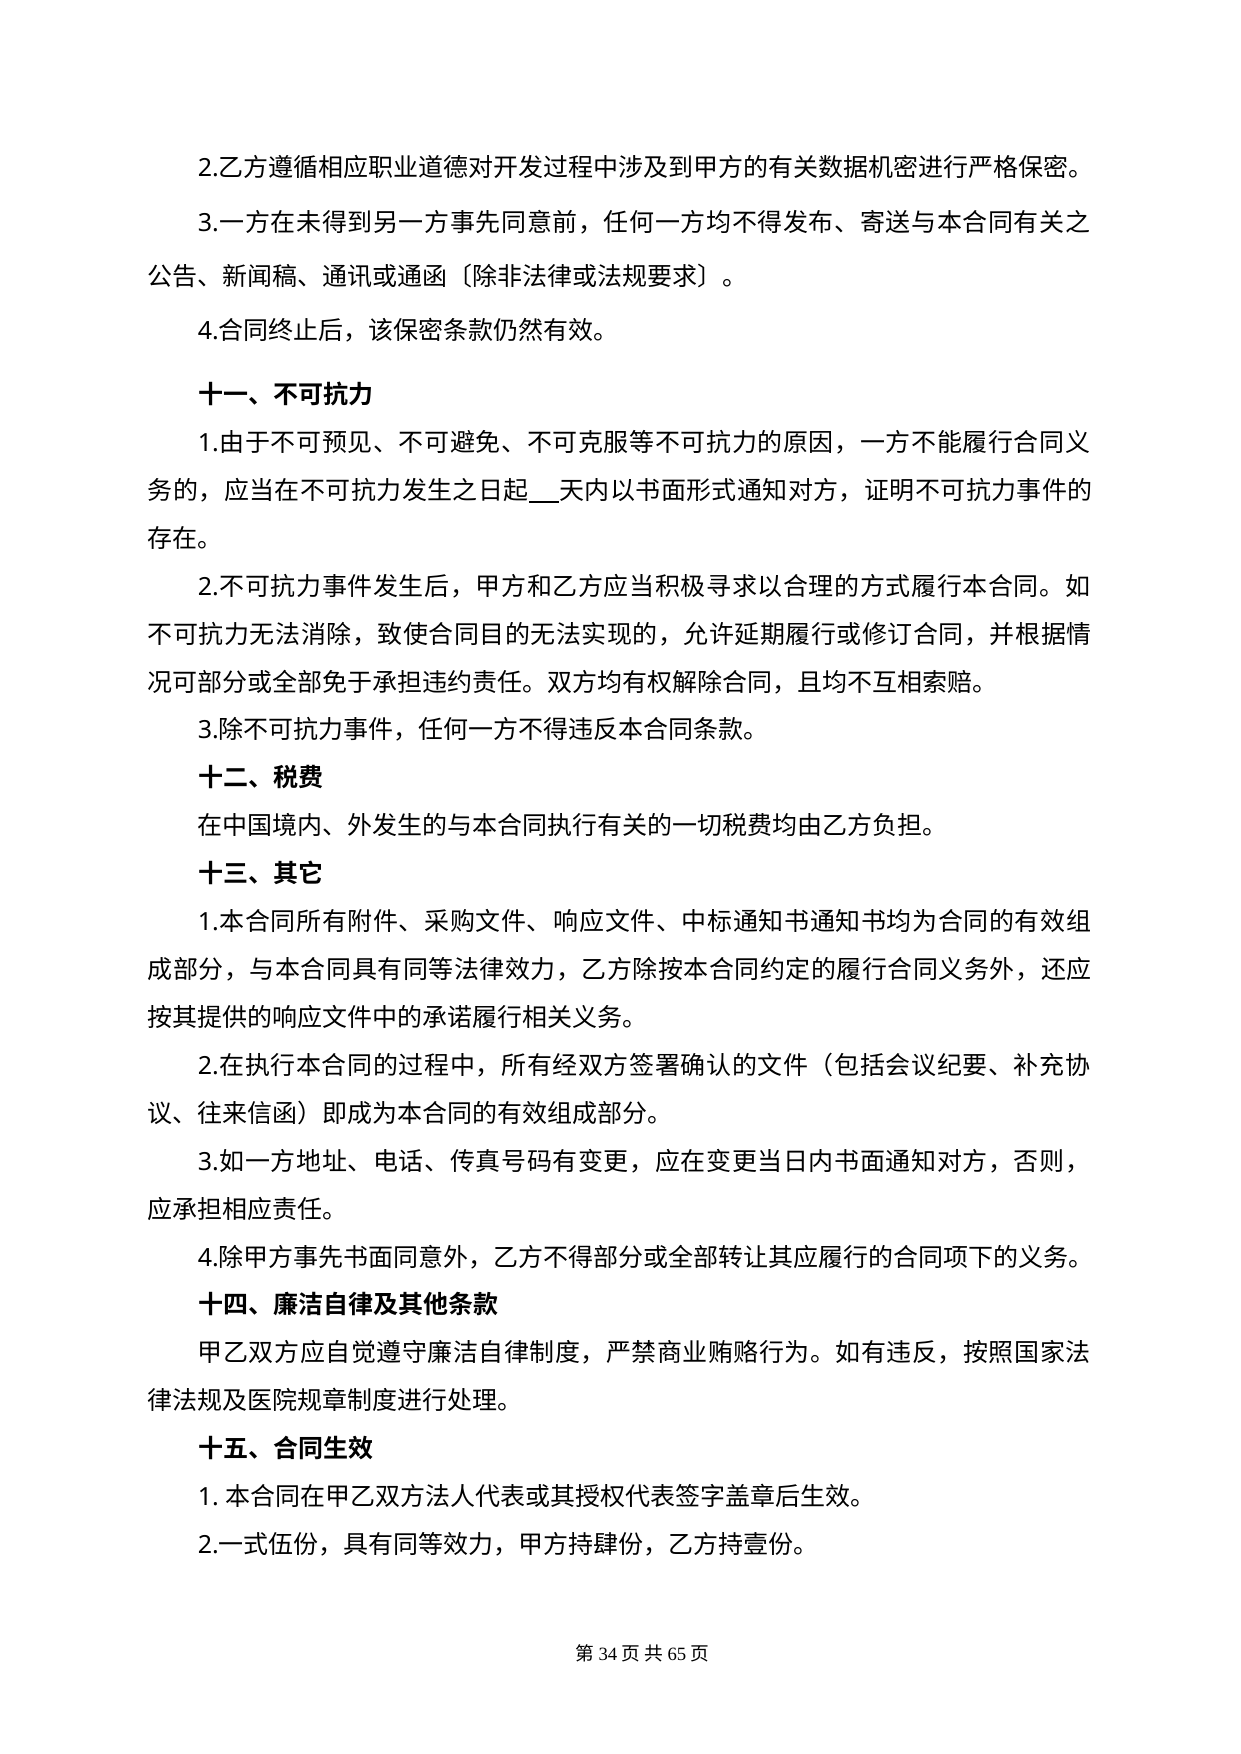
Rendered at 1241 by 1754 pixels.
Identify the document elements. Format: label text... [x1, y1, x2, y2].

text 1. 本合同在甲乙双方法人代表或其授权代表签字盖章后生效。 [148, 1467, 1093, 1515]
text 3.一方在未得到另一方事先同意前，任何一方均不得发布、寄送与本合同有关之公告、新闻稿、通讯或通函〔除非法律或法规要求〕。 [148, 202, 1093, 293]
text 4.合同终止后，该保密条款仍然有效。 [148, 311, 1093, 347]
text 2.一式伍份，具有同等效力，甲方持肆份，乙方持壹份。 [148, 1515, 1093, 1563]
text 甲乙双方应自觉遵守廉洁自律制度，严禁商业贿赂行为。如有违反，按照国家法律法规及医院规章制度进行处理。 [148, 1323, 1093, 1419]
text 1.本合同所有附件、采购文件、响应文件、中标通知书通知书均为合同的有效组成部分，与本合同具有同等法律效力，乙方除按本合同约定的履行合同义务外，还应按其提供的响应文件中的承诺履行相关义务。 [148, 892, 1093, 1036]
text 2.在执行本合同的过程中，所有经双方签署确认的文件（包括会议纪要、补充协议、往来信函）即成为本合同的有效组成部分。 [148, 1036, 1093, 1132]
text 4.除甲方事先书面同意外，乙方不得部分或全部转让其应履行的合同项下的义务。 [148, 1228, 1093, 1276]
text 3.如一方地址、电话、传真号码有变更，应在变更当日内书面通知对方，否则，应承担相应责任。 [148, 1132, 1093, 1228]
text 2.不可抗力事件发生后，甲方和乙方应当积极寻求以合理的方式履行本合同。如不可抗力无法消除，致使合同目的无法实现的，允许延期履行或修订合同，并根据情况可部分或全部免于承担违约责任。双方均有权解除合同，且均不互相索赔。 [148, 557, 1093, 701]
text 2.乙方遵循相应职业道德对开发过程中涉及到甲方的有关数据机密进行严格保密。 [148, 148, 1093, 184]
text 3.除不可抗力事件，任何一方不得违反本合同条款。 [148, 701, 1093, 748]
text 在中国境内、外发生的与本合同执行有关的一切税费均由乙方负担。 [148, 796, 1093, 844]
text 十五、合同生效 [148, 1419, 1093, 1467]
text 1.由于不可预见、不可避免、不可克服等不可抗力的原因，一方不能履行合同义务的，应当在不可抗力发生之日起 天内以书面形式通知对方，证明不可抗力事件的存在。 [148, 413, 1093, 557]
text 十四、廉洁自律及其他条款 [148, 1276, 1093, 1323]
text 十一、不可抗力 [148, 365, 1093, 413]
text 十三、其它 [148, 844, 1093, 892]
text 十二、税费 [148, 748, 1093, 796]
